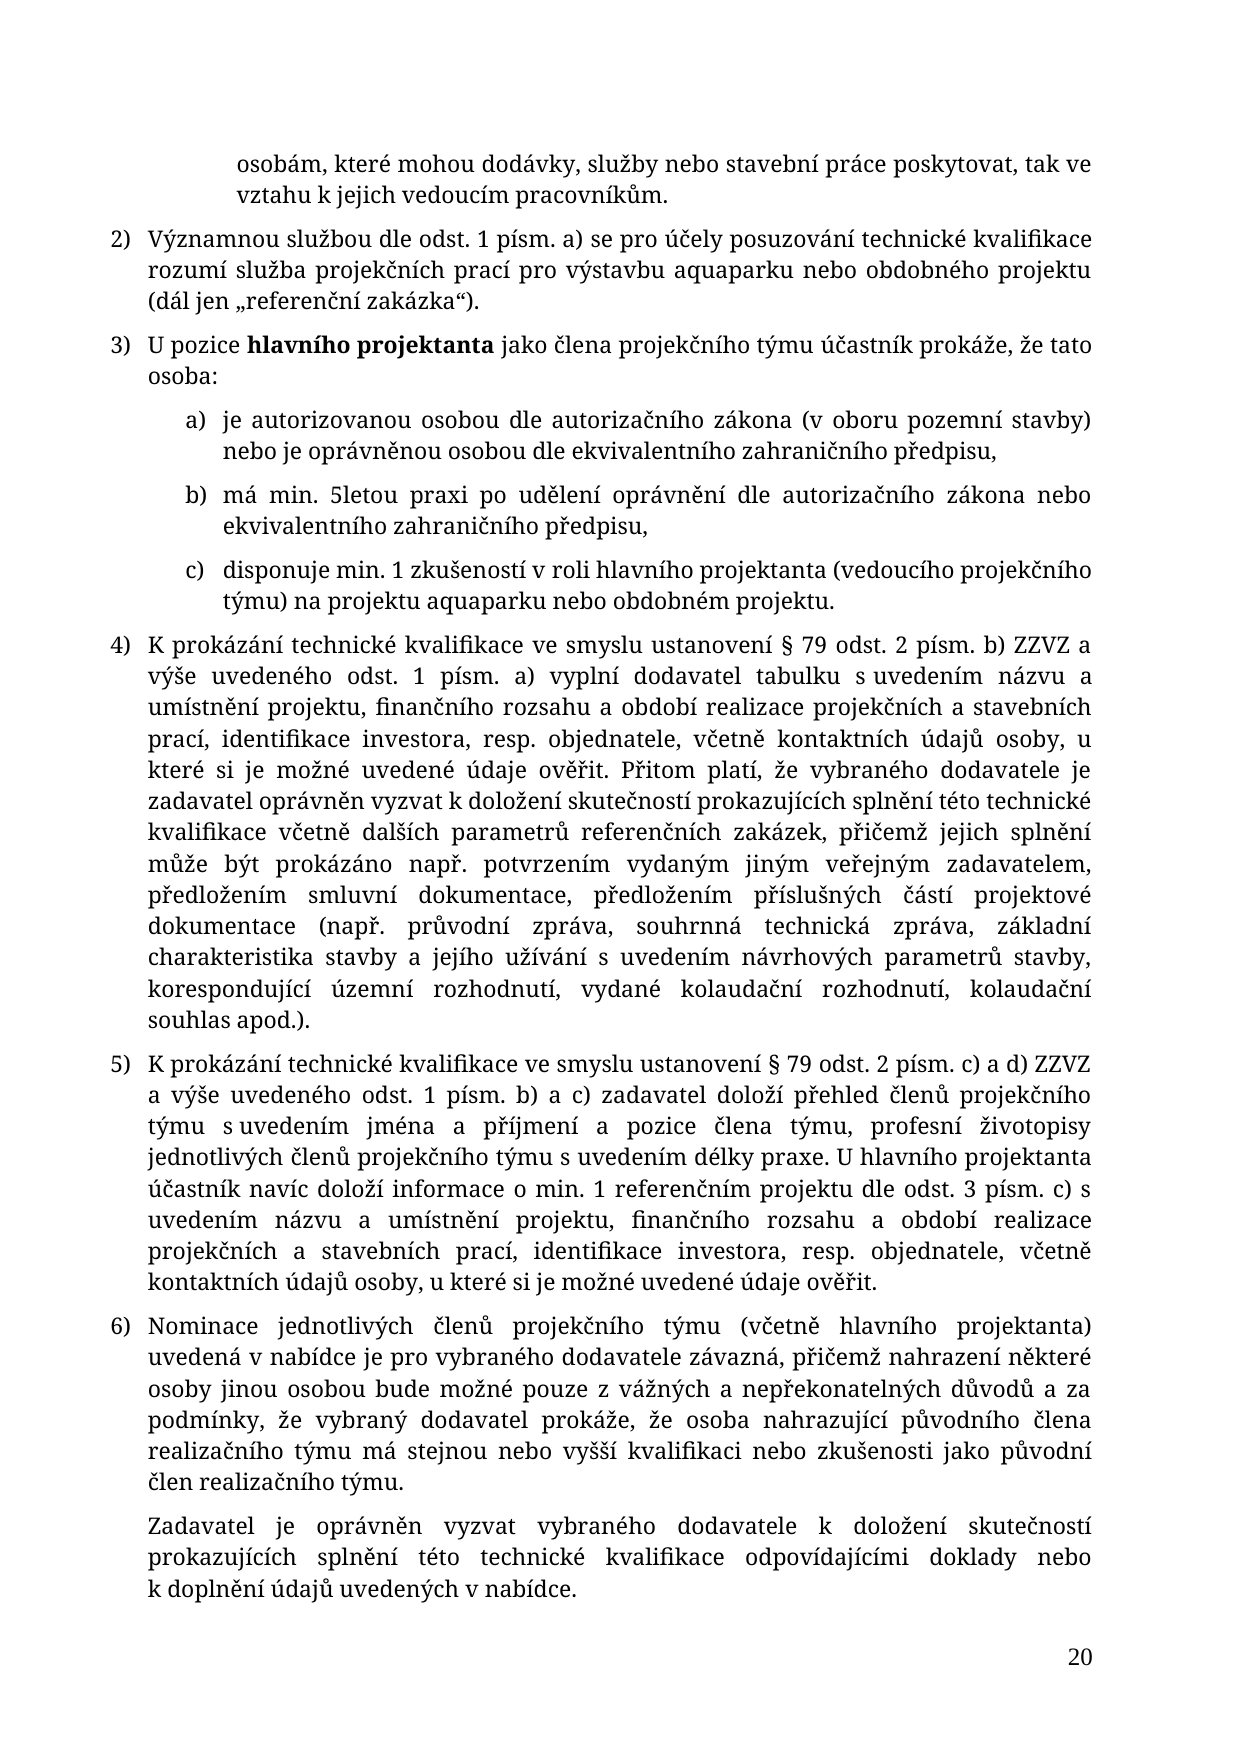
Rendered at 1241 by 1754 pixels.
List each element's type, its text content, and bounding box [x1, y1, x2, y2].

list K prokázání technické kvalifikace ve smyslu ustanovení § 79 odst. 2 písm. c) a d) ZZVZ a výše uvedeného odst. 1 písm. b) a c) zadavatel doloží přehled členů projekčního týmu s uvedením jména a příjmení a pozice člena týmu, profesní životopisy jednotlivých členů projekčního týmu s uvedením délky praxe. U hlavního projektanta účastník navíc doloží informace o min. 1 referenčním projektu dle odst. 3 písm. c) s uvedením názvu a umístnění projektu, finančního rozsahu a období realizace projekčních a stavebních prací, identifikace investora, resp. objednatele, včetně kontaktních údajů osoby, u které si je možné uvedené údaje ověřit. [110, 1048, 1093, 1298]
list má min. 5letou praxi po udělení oprávnění dle autorizačního zákona nebo ekvivalentního zahraničního předpisu, [185, 479, 1093, 541]
list U pozice hlavního projektanta jako člena projekčního týmu účastník prokáže, že tato osoba: [110, 329, 1093, 391]
list je autorizovanou osobou dle autorizačního zákona (v oboru pozemní stavby) nebo je oprávněnou osobou dle ekvivalentního zahraničního předpisu, [185, 404, 1093, 466]
list disponuje min. 1 zkušeností v roli hlavního projektanta (vedoucího projekčního týmu) na projektu aquaparku nebo obdobném projektu. [185, 554, 1093, 616]
list K prokázání technické kvalifikace ve smyslu ustanovení § 79 odst. 2 písm. b) ZZVZ a výše uvedeného odst. 1 písm. a) vyplní dodavatel tabulku s uvedením názvu a umístnění projektu, finančního rozsahu a období realizace projekčních a stavebních prací, identifikace investora, resp. objednatele, včetně kontaktních údajů osoby, u které si je možné uvedené údaje ověřit. Přitom platí, že vybraného dodavatele je zadavatel oprávněn vyzvat k doložení skutečností prokazujících splnění této technické kvalifikace včetně dalších parametrů referenčních zakázek, přičemž jejich splnění může být prokázáno např. potvrzením vydaným jiným veřejným zadavatelem, předložením smluvní dokumentace, předložením příslušných částí projektové dokumentace (např. průvodní zpráva, souhrnná technická zpráva, základní charakteristika stavby a jejího užívání s uvedením návrhových parametrů stavby, korespondující územní rozhodnutí, vydané kolaudační rozhodnutí, kolaudační souhlas apod.). [110, 629, 1093, 1035]
text Zadavatel je oprávněn vyzvat vybraného dodavatele k doložení skutečností prokazujících splnění této technické kvalifikace odpovídajícími doklady nebo k doplnění údajů uvedených v nabídce. [148, 1510, 1093, 1604]
list Nominace jednotlivých členů projekčního týmu (včetně hlavního projektanta) uvedená v nabídce je pro vybraného dodavatele závazná, přičemž nahrazení některé osoby jinou osobou bude možné pouze z vážných a nepřekonatelných důvodů a za podmínky, že vybraný dodavatel prokáže, že osoba nahrazující původního člena realizačního týmu má stejnou nebo vyšší kvalifikaci nebo zkušenosti jako původní člen realizačního týmu. [110, 1310, 1093, 1498]
list Významnou službou dle odst. 1 písm. a) se pro účely posuzování technické kvalifikace rozumí služba projekčních prací pro výstavbu aquaparku nebo obdobného projektu (dál jen „referenční zakázka“). [110, 223, 1093, 316]
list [199, 148, 1093, 210]
